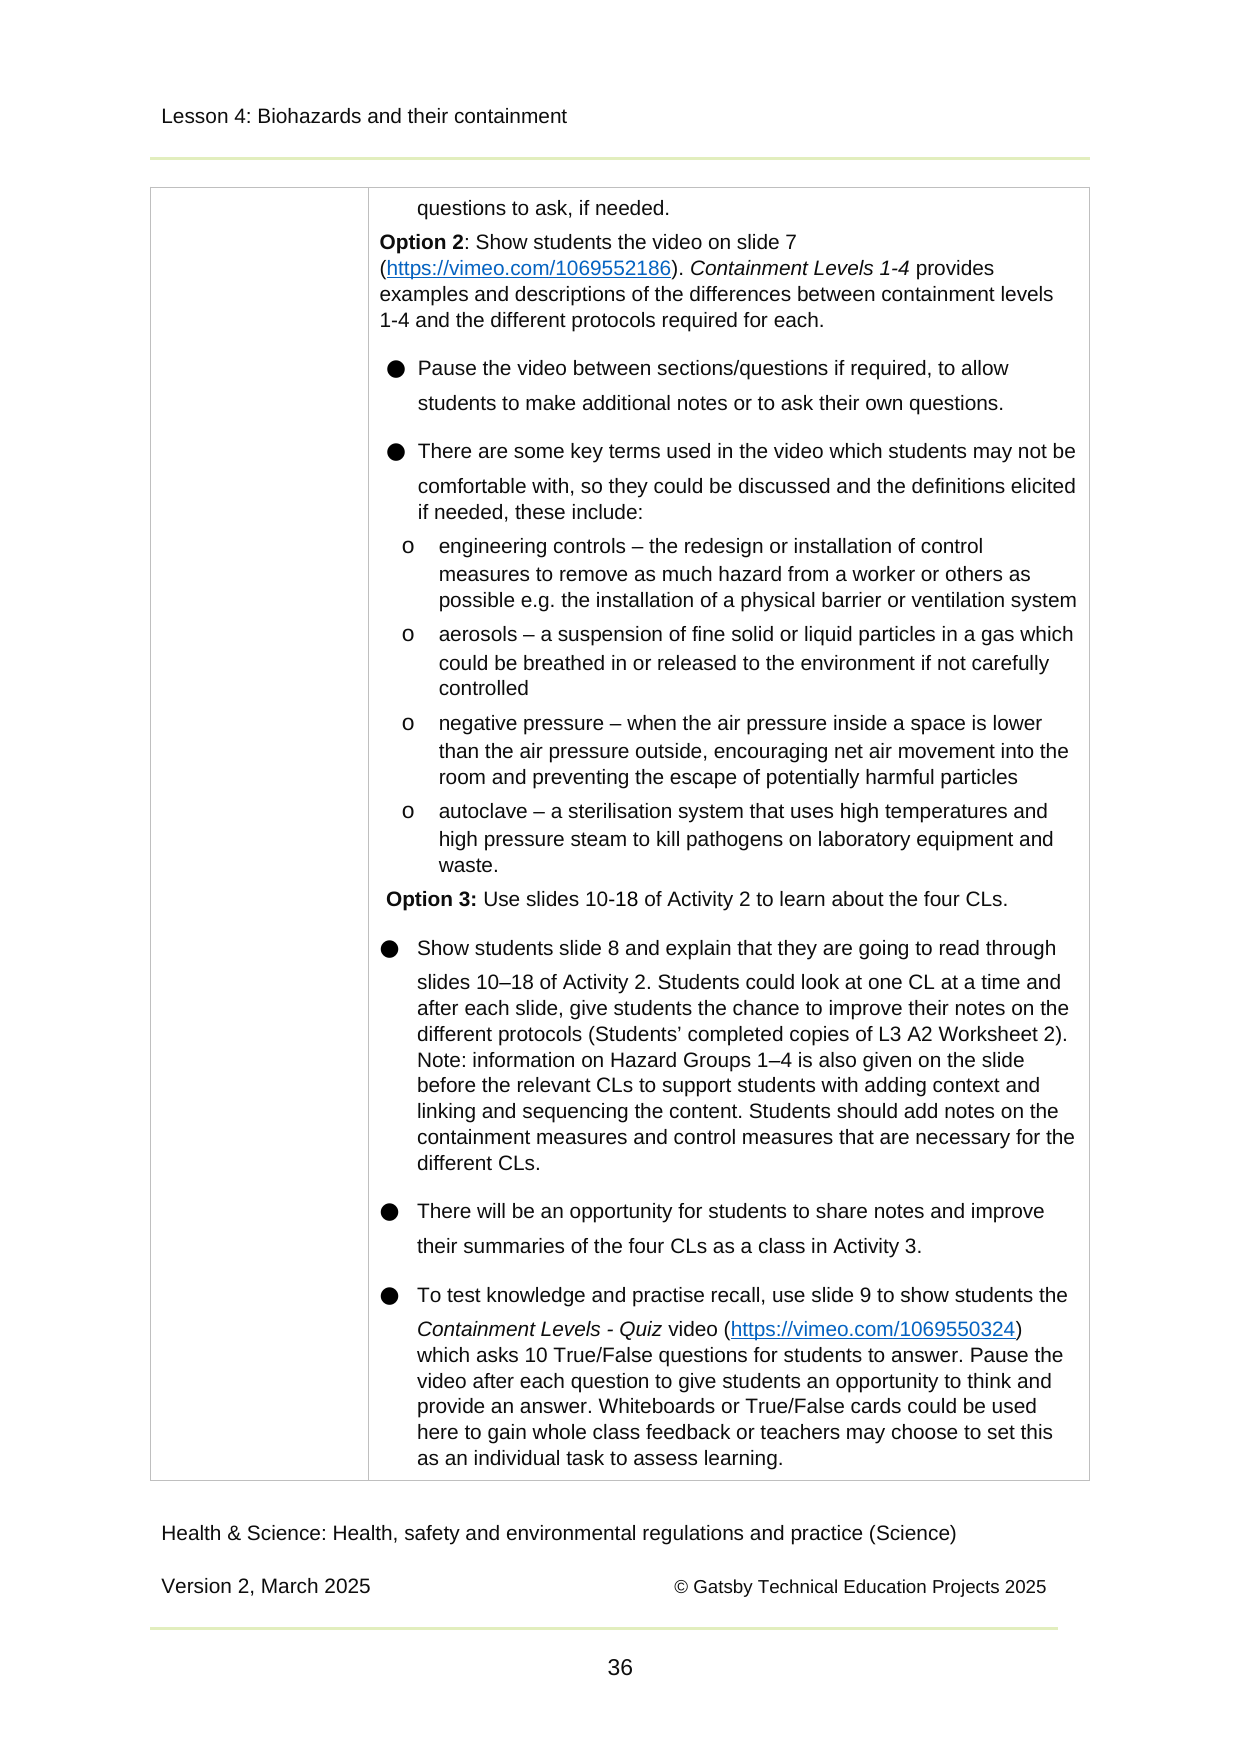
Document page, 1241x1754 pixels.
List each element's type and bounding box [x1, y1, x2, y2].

table_cell [151, 188, 368, 1480]
table_cell [369, 188, 1089, 1480]
